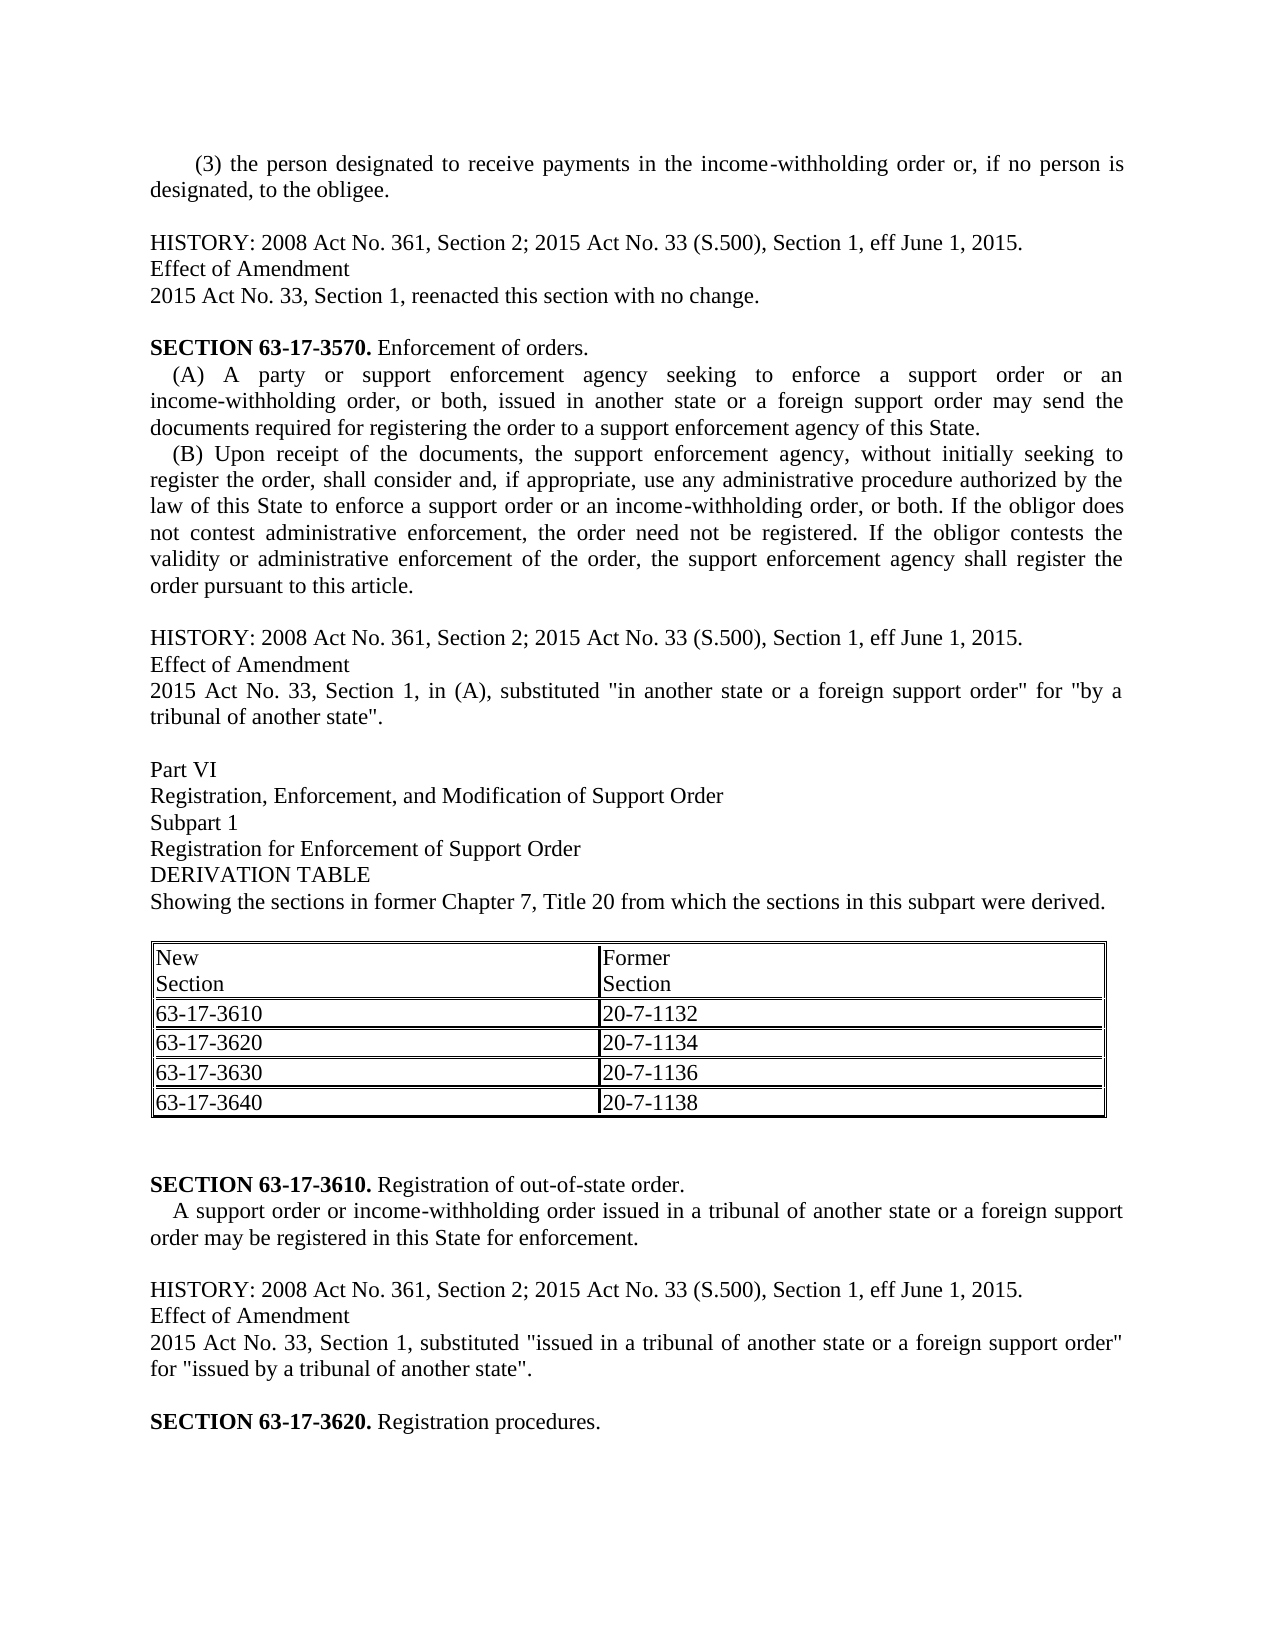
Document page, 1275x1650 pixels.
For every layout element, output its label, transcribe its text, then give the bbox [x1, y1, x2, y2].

table_cell New Section [154, 944, 599, 997]
text 2015 Act No. 33, Section 1, in (A), substituted "in another state or a foreign support order" for "by a tribunal of another state". [150, 677, 1125, 730]
text (A) A party or support enforcement agency seeking to enforce a support order or an income-withholding order, or both, issued in another state or a foreign support order may send the documents required for registering the order to a support enforcement agency of this State. [150, 361, 1125, 440]
table_cell 20-7-1136 [599, 1056, 1105, 1085]
text SECTION 63-17-3570. Enforcement of orders. [150, 334, 1125, 361]
text SECTION 63-17-3620. Registration procedures. [150, 1408, 1125, 1434]
text HISTORY: 2008 Act No. 361, Section 2; 2015 Act No. 33 (S.500), Section 1, eff June 1, 2015. [150, 1276, 1125, 1303]
text DERIVATION TABLE [150, 862, 1125, 888]
table_cell 63-17-3640 [154, 1085, 599, 1115]
text (3) the person designated to receive payments in the income-withholding order or, if no person is designated, to the obligee. [150, 150, 1125, 203]
text Effect of Amendment [150, 651, 1125, 677]
table_cell 20-7-1132 [599, 997, 1105, 1026]
text 2015 Act No. 33, Section 1, substituted "issued in a tribunal of another state or a foreign support order" for "issued by a tribunal of another state". [150, 1329, 1125, 1382]
table_cell 63-17-3630 [152, 1056, 599, 1085]
text SECTION 63-17-3610. Registration of out-of-state order. [150, 1171, 1125, 1197]
text Subpart 1 [150, 809, 1125, 835]
text 2015 Act No. 33, Section 1, reenacted this section with no change. [150, 282, 1125, 308]
table_cell 63-17-3610 [152, 997, 599, 1026]
text Effect of Amendment [150, 255, 1125, 282]
text Part VI [150, 756, 1125, 782]
text A support order or income-withholding order issued in a tribunal of another state or a foreign support order may be registered in this State for enforcement. [150, 1197, 1125, 1250]
table_cell 20-7-1134 [601, 1026, 1104, 1056]
text HISTORY: 2008 Act No. 361, Section 2; 2015 Act No. 33 (S.500), Section 1, eff June 1, 2015. [150, 229, 1125, 255]
text (B) Upon receipt of the documents, the support enforcement agency, without initially seeking to register the order, shall consider and, if appropriate, use any administrative procedure authorized by the law of this State to enforce a support order or an income-withholding order, or both. If the obligor does not contest administrative enforcement, the order need not be registered. If the obligor contests the validity or administrative enforcement of the order, the support enforcement agency shall register the order pursuant to this article. [150, 440, 1125, 598]
text Effect of Amendment [150, 1303, 1125, 1329]
text Registration for Enforcement of Support Order [150, 835, 1125, 862]
table_cell Former Section [599, 944, 1104, 997]
text Showing the sections in former Chapter 7, Title 20 from which the sections in this subpart were derived. [150, 888, 1125, 914]
text HISTORY: 2008 Act No. 361, Section 2; 2015 Act No. 33 (S.500), Section 1, eff June 1, 2015. [150, 624, 1125, 651]
text Registration, Enforcement, and Modification of Support Order [150, 782, 1125, 809]
table_cell 20-7-1138 [599, 1085, 1104, 1115]
table_cell 63-17-3620 [154, 1026, 598, 1056]
